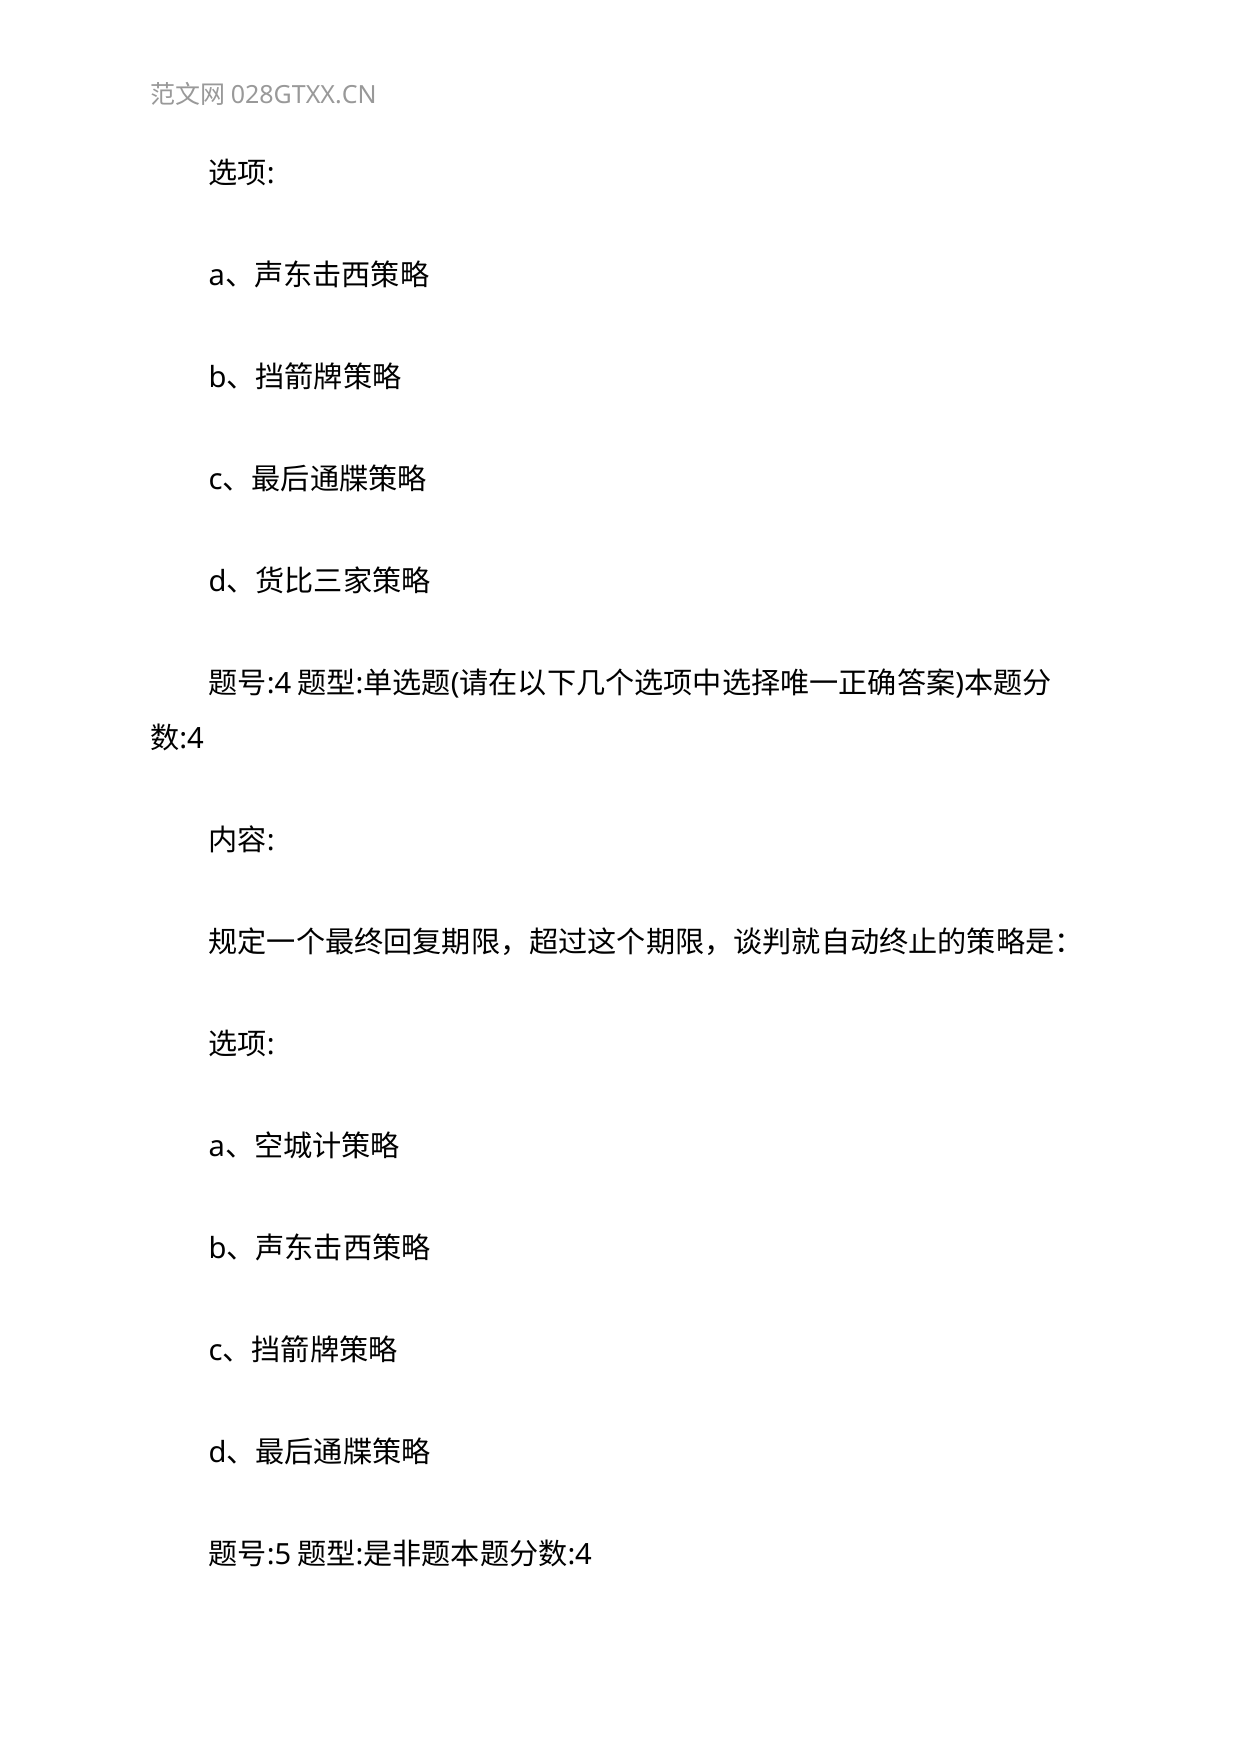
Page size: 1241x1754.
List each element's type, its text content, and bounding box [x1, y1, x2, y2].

text 规定一个最终回复期限，超过这个期限，谈判就自动终止的策略是： [150, 919, 1090, 961]
text d、最后通牒策略 [150, 1428, 1090, 1471]
text a、声东击西策略 [150, 252, 1090, 294]
text c、最后通牒策略 [150, 456, 1090, 498]
text 题号:5题型:是非题本题分数:4 [150, 1531, 1090, 1573]
text d、货比三家策略 [150, 558, 1090, 600]
text 题号:4题型:单选题(请在以下几个选项中选择唯一正确答案)本题分数:4 [150, 660, 1090, 757]
text 选项: [150, 150, 1090, 192]
text b、挡箭牌策略 [150, 354, 1090, 396]
text 内容: [150, 817, 1090, 859]
text a、空城计策略 [150, 1123, 1090, 1165]
text 选项: [150, 1021, 1090, 1063]
text c、挡箭牌策略 [150, 1327, 1090, 1369]
text b、声东击西策略 [150, 1224, 1090, 1267]
